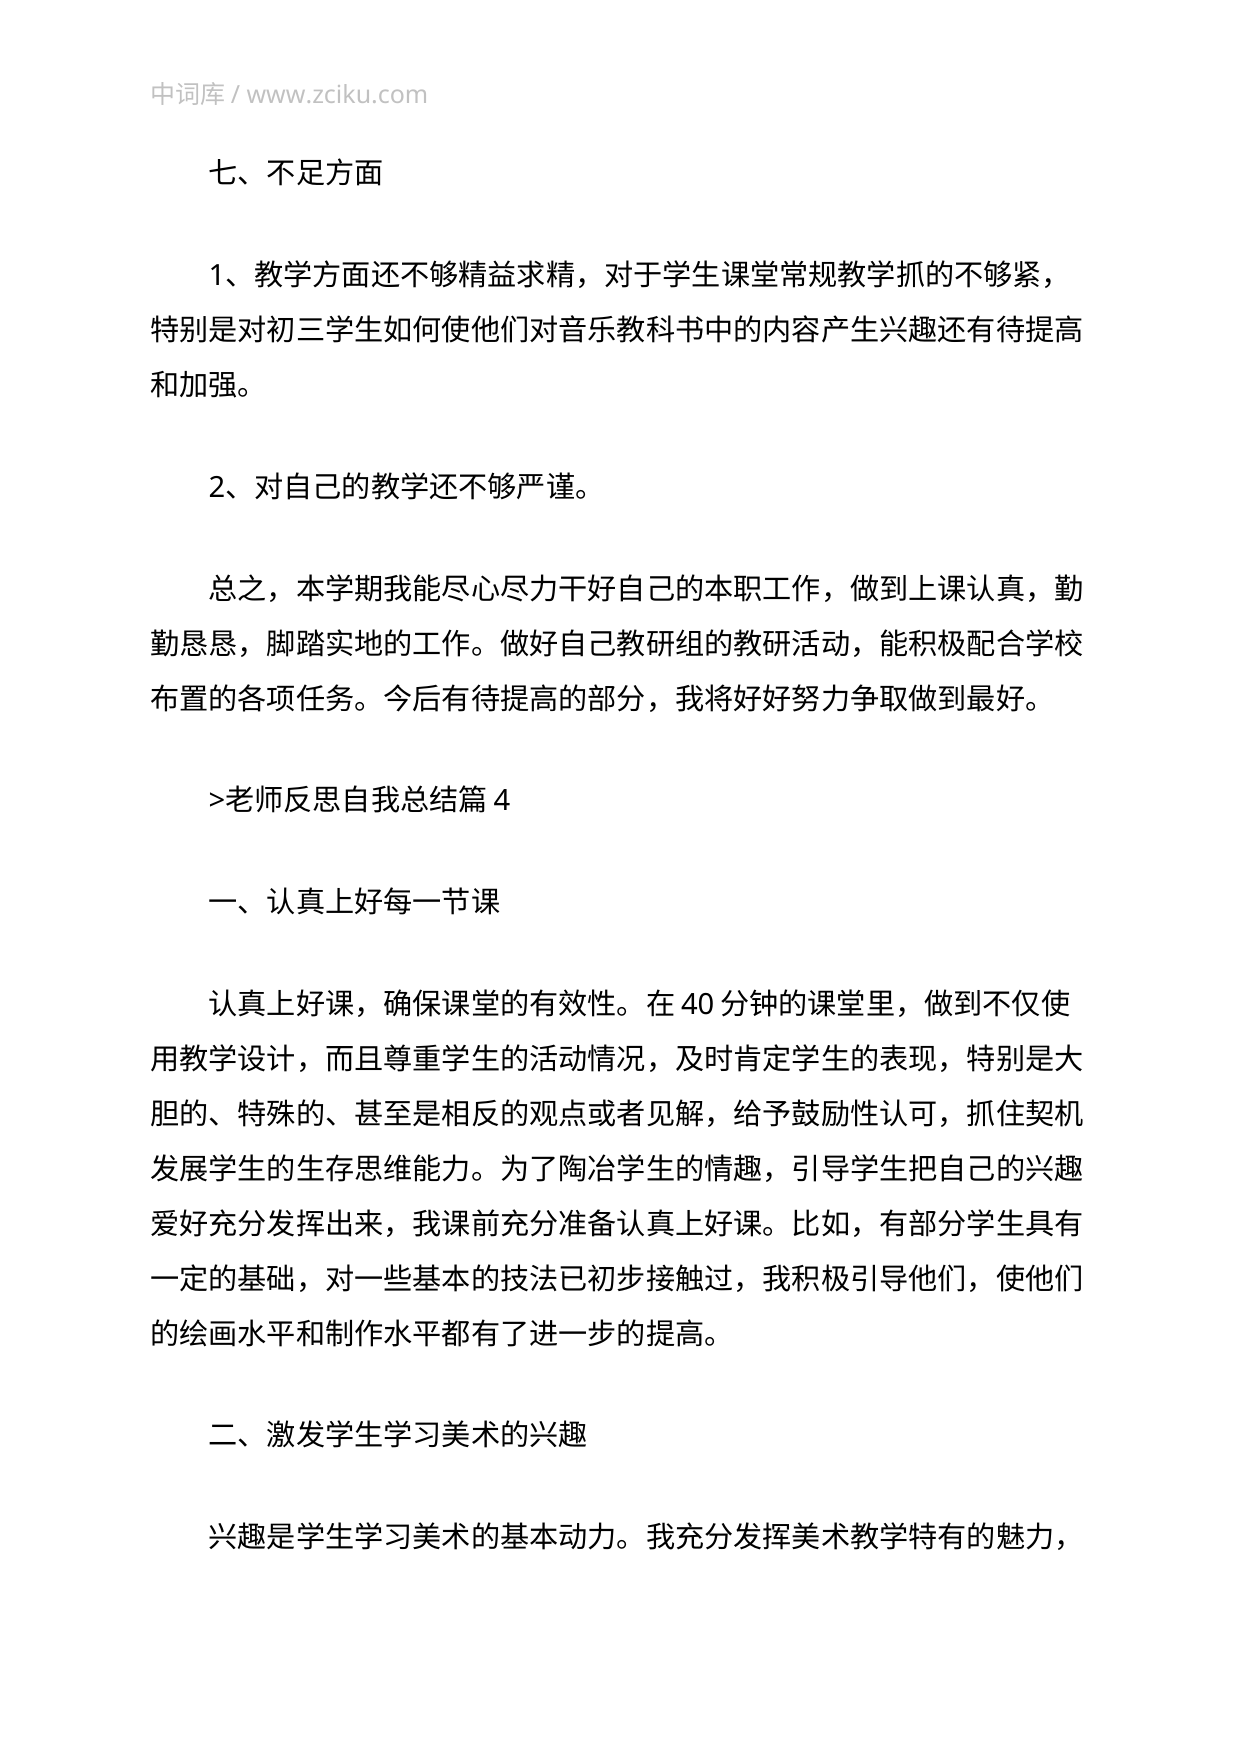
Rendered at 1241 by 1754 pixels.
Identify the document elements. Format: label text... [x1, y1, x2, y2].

text 七、不足方面 [150, 150, 1090, 192]
text >老师反思自我总结篇4 [150, 777, 1090, 819]
text 总之，本学期我能尽心尽力干好自己的本职工作，做到上课认真，勤勤恳恳，脚踏实地的工作。做好自己教研组的教研活动，能积极配合学校布置的各项任务。今后有待提高的部分，我将好好努力争取做到最好。 [150, 565, 1090, 717]
text 认真上好课，确保课堂的有效性。在40分钟的课堂里，做到不仅使用教学设计，而且尊重学生的活动情况，及时肯定学生的表现，特别是大胆的、特殊的、甚至是相反的观点或者见解，给予鼓励性认可，抓住契机发展学生的生存思维能力。为了陶冶学生的情趣，引导学生把自己的兴趣爱好充分发挥出来，我课前充分准备认真上好课。比如，有部分学生具有一定的基础，对一些基本的技法已初步接触过，我积极引导他们，使他们的绘画水平和制作水平都有了进一步的提高。 [150, 981, 1090, 1352]
text 2、对自己的教学还不够严谨。 [150, 463, 1090, 506]
text 二、激发学生学习美术的兴趣 [150, 1412, 1090, 1454]
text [150, 1514, 1090, 1556]
text 1、教学方面还不够精益求精，对于学生课堂常规教学抓的不够紧，特别是对初三学生如何使他们对音乐教科书中的内容产生兴趣还有待提高和加强。 [150, 252, 1090, 404]
text 一、认真上好每一节课 [150, 879, 1090, 921]
